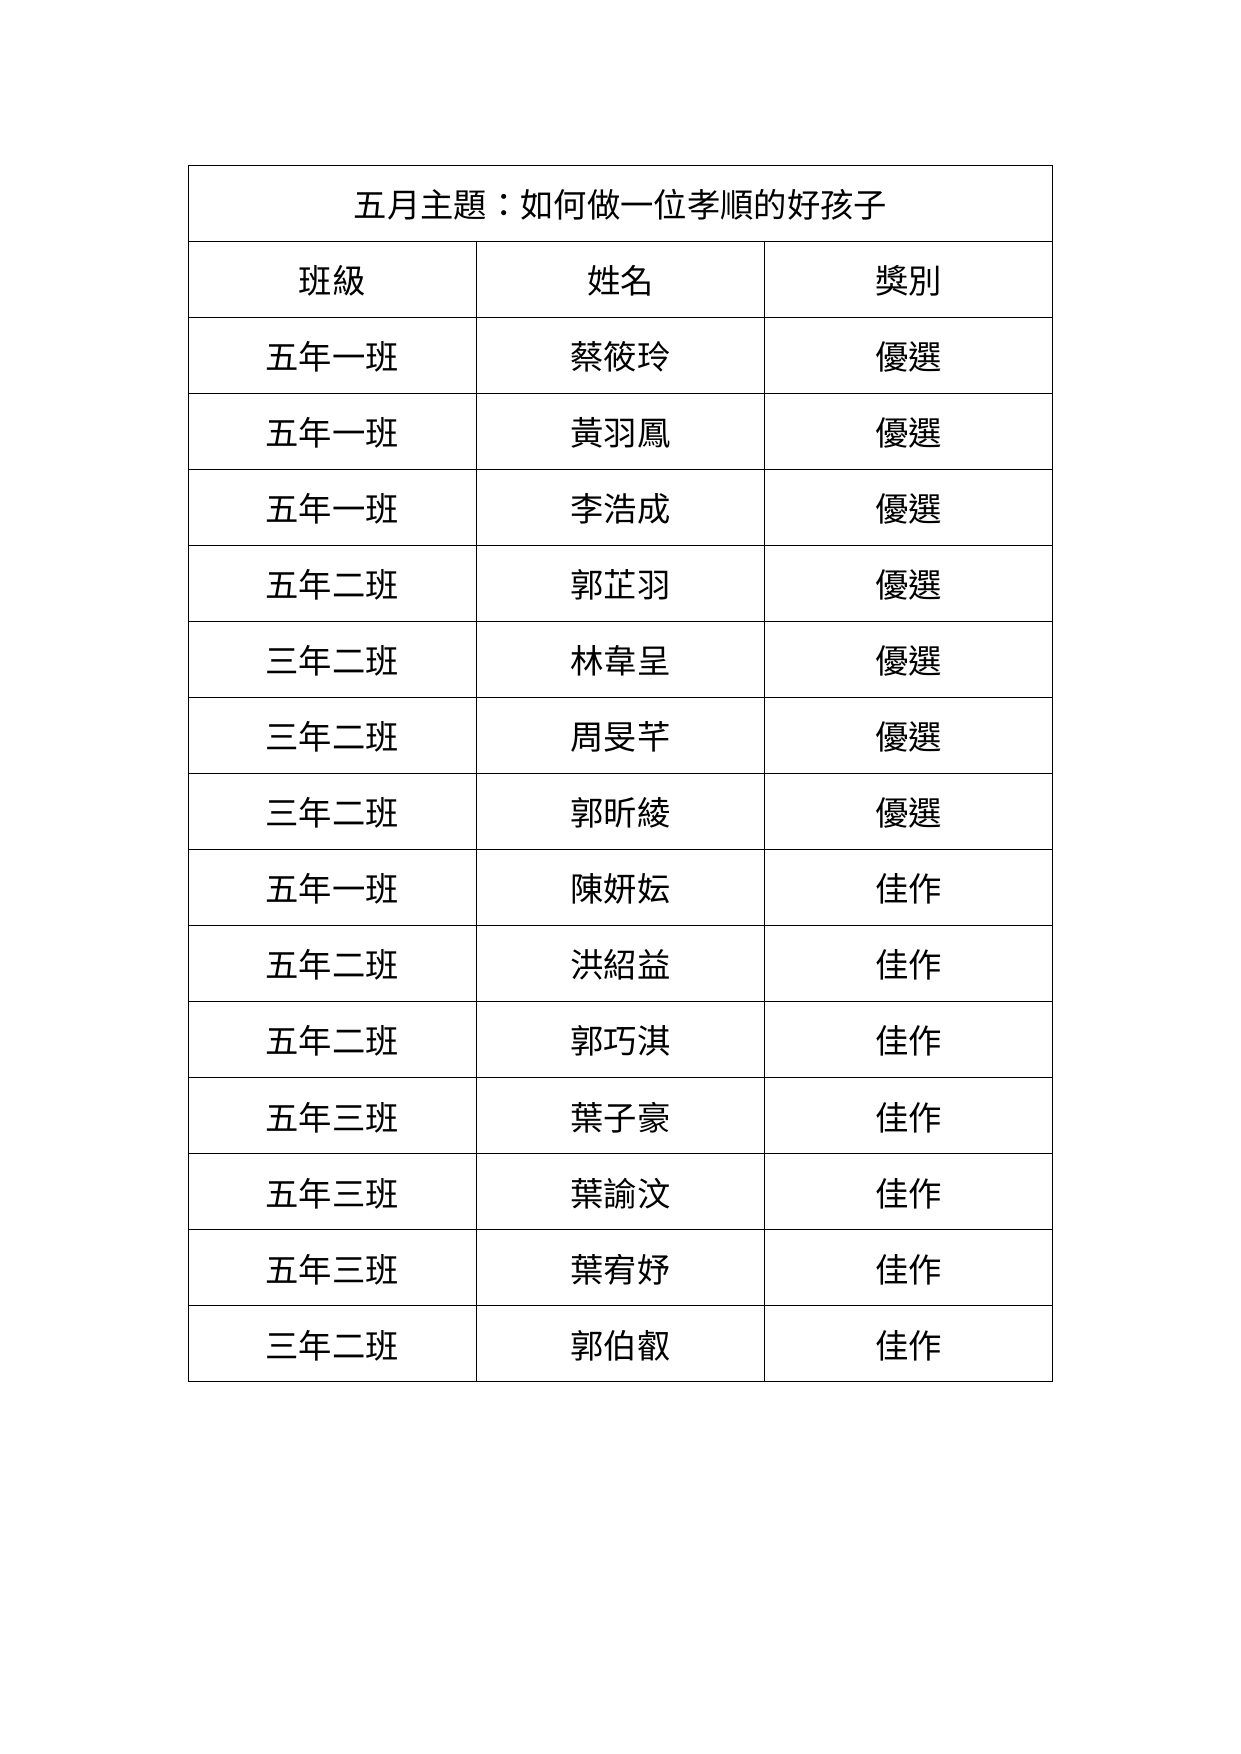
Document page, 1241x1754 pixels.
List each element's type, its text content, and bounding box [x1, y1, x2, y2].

table_cell 優選 [765, 470, 1052, 545]
table_cell 佳作 [765, 926, 1052, 1001]
table_cell 三年二班 [189, 774, 476, 849]
table_cell 獎別 [765, 242, 1052, 317]
table_cell 五年一班 [189, 850, 476, 925]
table_cell 五年一班 [189, 470, 476, 545]
table_cell 五年一班 [189, 394, 476, 469]
table_cell 五年三班 [189, 1078, 476, 1153]
table_cell 優選 [765, 698, 1052, 773]
table_cell 黃羽鳳 [477, 394, 764, 469]
table_cell 佳作 [765, 1078, 1052, 1153]
table_cell 佳作 [765, 1002, 1052, 1077]
table_cell 五年二班 [189, 1002, 476, 1077]
table_cell 郭伯叡 [477, 1306, 764, 1381]
table_cell 郭巧淇 [477, 1002, 764, 1077]
table_cell 姓名 [477, 242, 764, 317]
table_cell 佳作 [765, 850, 1052, 925]
table_cell 葉諭汶 [477, 1154, 764, 1229]
table_cell 郭芷羽 [477, 546, 764, 621]
table_cell 三年二班 [189, 698, 476, 773]
table_cell 蔡筱玲 [477, 318, 764, 393]
table_cell 佳作 [765, 1306, 1052, 1381]
table_cell 佳作 [765, 1154, 1052, 1229]
table_cell 葉宥妤 [477, 1230, 764, 1305]
table_cell 洪紹益 [477, 926, 764, 1001]
table_cell 班級 [189, 242, 476, 317]
table_cell 優選 [765, 394, 1052, 469]
table_cell 優選 [765, 546, 1052, 621]
table_cell 優選 [765, 622, 1052, 697]
table_cell 周旻芊 [477, 698, 764, 773]
table_cell 葉子豪 [477, 1078, 764, 1153]
table_cell 李浩成 [477, 470, 764, 545]
table_cell 三年二班 [189, 1306, 476, 1381]
table_cell 五年二班 [189, 926, 476, 1001]
table_cell 五年一班 [189, 318, 476, 393]
table_cell 五年三班 [189, 1230, 476, 1305]
table_cell 郭昕綾 [477, 774, 764, 849]
table_header 五月主題：如何做一位孝順的好孩子 [189, 166, 1052, 241]
table_cell 佳作 [765, 1230, 1052, 1305]
table_cell 優選 [765, 318, 1052, 393]
table_cell 林韋呈 [477, 622, 764, 697]
table_cell 陳妍妘 [477, 850, 764, 925]
table_cell 三年二班 [189, 622, 476, 697]
table_cell 五年三班 [189, 1154, 476, 1229]
table_cell 五年二班 [189, 546, 476, 621]
table_cell 優選 [765, 774, 1052, 849]
